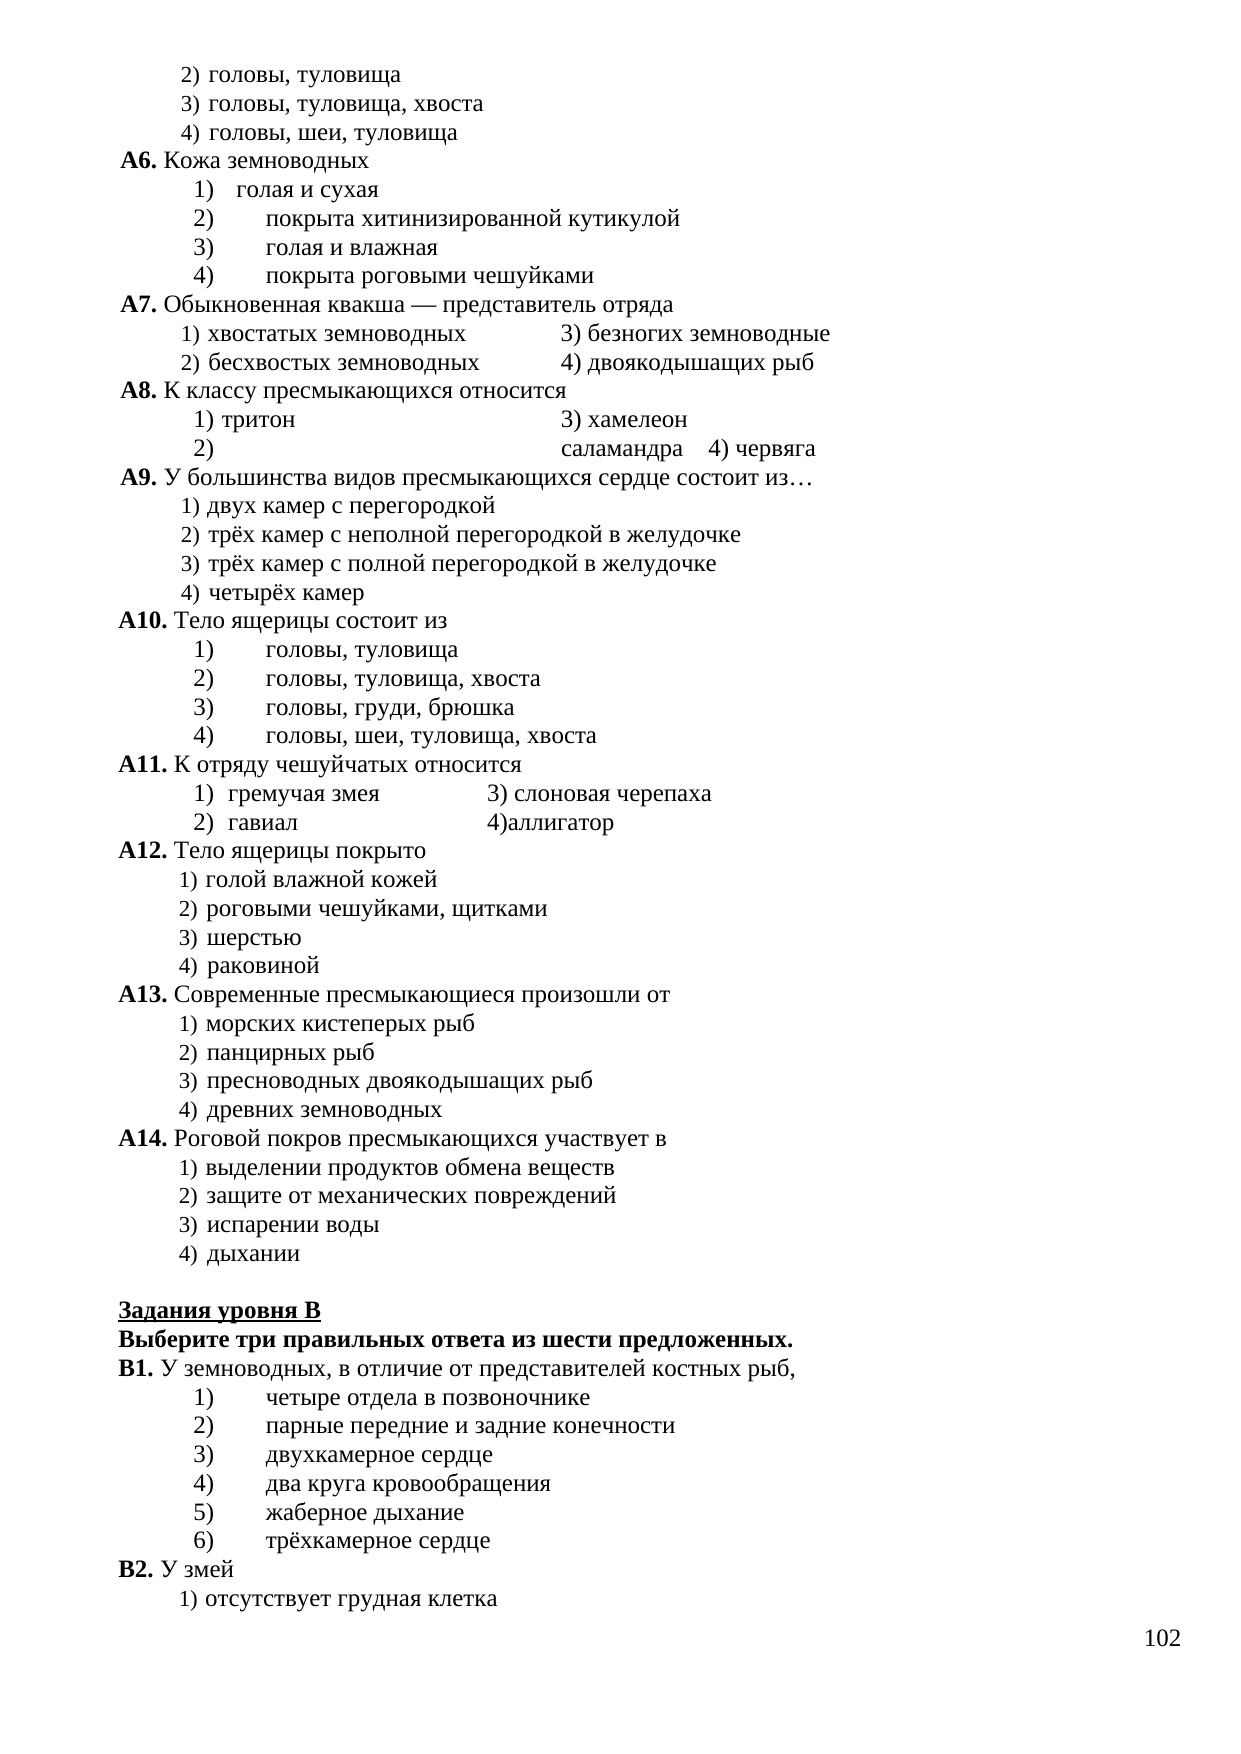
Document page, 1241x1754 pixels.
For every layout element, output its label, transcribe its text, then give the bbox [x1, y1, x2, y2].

list головы, туловища, хвоста [193, 663, 1181, 692]
list роговыми чешуйками, щитками [178, 893, 1181, 922]
list парные передние и задние конечности [193, 1410, 1181, 1439]
text Задания уровня В [118, 1295, 1181, 1324]
list гавиал 4)аллигатор [193, 807, 1181, 835]
list двухкамерное сердце [193, 1439, 1181, 1468]
list пресноводных двоякодышащих рыб [178, 1065, 1181, 1094]
list покрыта хитинизированной кутикулой [193, 203, 1181, 232]
list дыхании [178, 1238, 1181, 1267]
list саламандра 4) червяга [193, 433, 1181, 462]
list головы, шеи, туловища, хвоста [193, 720, 1181, 749]
list морских кистеперых рыб [178, 1008, 1181, 1037]
text А9. У большинства видов пресмыкающихся сердце состоит из… [120, 462, 1181, 490]
list головы, туловища [193, 634, 1181, 663]
list покрыта роговыми чешуйками [193, 260, 1181, 289]
list трёх камер с неполной перегородкой в желудочке [181, 519, 1181, 548]
list древних земноводных [178, 1094, 1181, 1123]
text A11. К отряду чешуйчатых относится [118, 749, 1181, 778]
list голая и сухая [193, 174, 1181, 203]
list трёхкамерное сердце [193, 1525, 1181, 1554]
text А12. Тело ящерицы покрыто [118, 835, 1181, 864]
list защите от механических повреждений [178, 1180, 1181, 1209]
list панцирных рыб [178, 1037, 1181, 1065]
text В2. У змей [118, 1554, 1181, 1583]
text А14. Роговой покров пресмыкающихся участвует в [118, 1123, 1181, 1152]
list отсутствует грудная клетка [178, 1583, 1181, 1612]
list четырёх камер [181, 577, 1181, 605]
text А6. Кожа земноводных [120, 145, 1181, 174]
list четыре отдела в позвоночнике [193, 1382, 1181, 1410]
text А8. К классу пресмыкающихся относится [120, 375, 1181, 404]
text А7. Обыкновенная квакша — представитель отряда [120, 289, 1181, 318]
list трёх камер с полной перегородкой в желудочке [181, 548, 1181, 577]
list два круга кровообращения [193, 1468, 1181, 1497]
list голой влажной кожей [178, 864, 1181, 893]
list бесхвостых земноводных 4) двоякодышащих рыб [181, 347, 1181, 375]
list головы, туловища, хвоста [181, 88, 1181, 117]
list головы, туловища [181, 59, 1181, 88]
list раковиной [178, 950, 1181, 979]
list хвостатых земноводных 3) безногих земноводные [181, 318, 1181, 347]
list голая и влажная [193, 232, 1181, 260]
text Выберите три правильных ответа из шести предложенных. [118, 1324, 1181, 1353]
text В1. У земноводных, в отличие от представителей костных рыб, [118, 1353, 1181, 1382]
list головы, груди, брюшка [193, 692, 1181, 720]
list выделении продуктов обмена веществ [178, 1152, 1181, 1180]
text А13. Современные пресмыкающиеся произошли от [118, 979, 1181, 1008]
list испарении воды [178, 1209, 1181, 1238]
list жаберное дыхание [193, 1497, 1181, 1525]
list двух камер с перегородкой [181, 490, 1181, 519]
list головы, шеи, туловища [181, 117, 1181, 145]
text А10. Тело ящерицы состоит из [118, 605, 1181, 634]
list шерстью [178, 922, 1181, 950]
list гремучая змея 3) слоновая черепаха [193, 778, 1181, 807]
list тритон 3) хамелеон [193, 404, 1181, 433]
